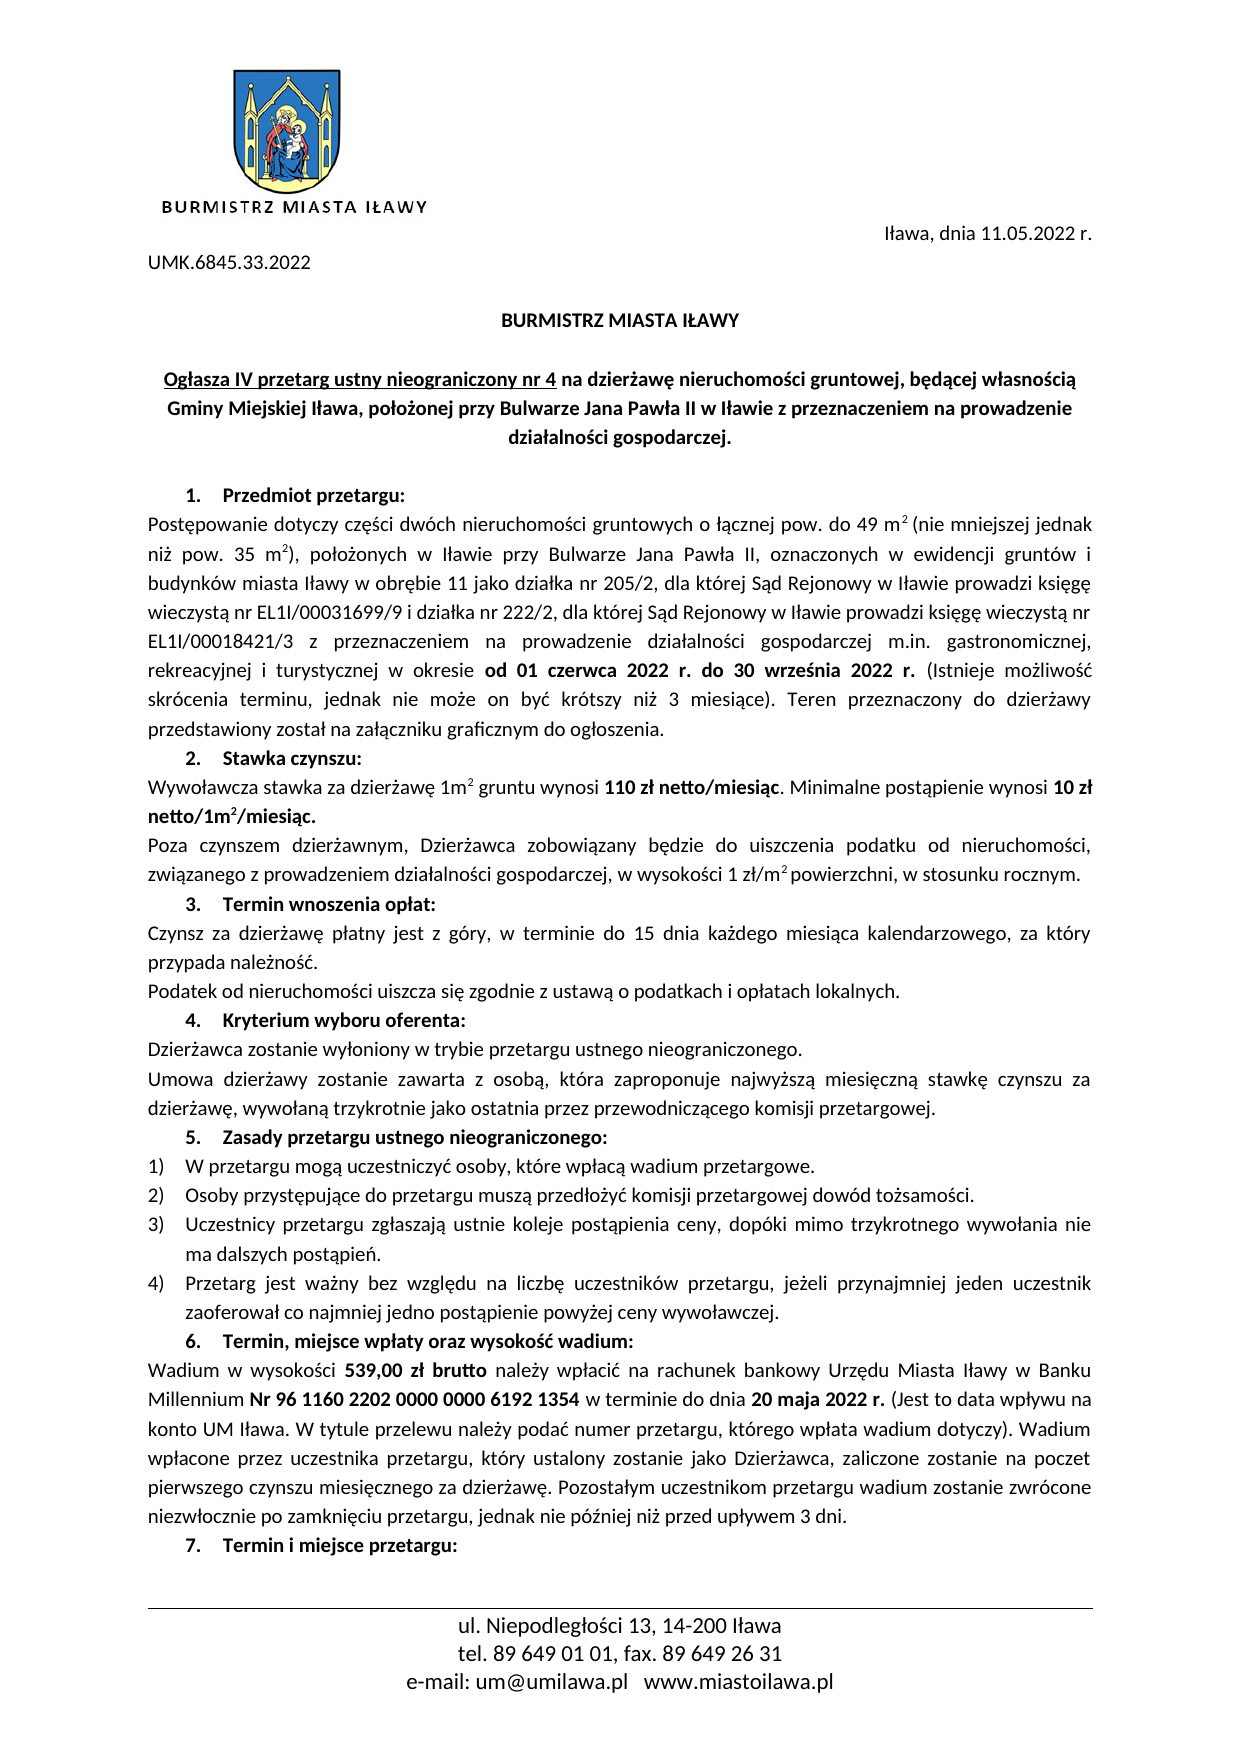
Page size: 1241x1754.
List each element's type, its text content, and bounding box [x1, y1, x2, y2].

list Termin i miejsce przetargu: [185, 1532, 1093, 1558]
text BURMISTRZ MIASTA IŁAWY [148, 307, 1093, 333]
list Osoby przystępujące do przetargu muszą przedłożyć komisji przetargowej dowód tożsamości. [148, 1182, 1093, 1208]
text Wadium w wysokości 539,00 zł brutto należy wpłacić na rachunek bankowy Urzędu Miasta Iławy w Banku Millennium Nr 96 1160 2202 0000 0000 6192 1354 w terminie do dnia 20 maja 2022 r. (Jest to data wpływu na konto UM Iława. W tytule przelewu należy podać numer przetargu, którego wpłata wadium dotyczy). Wadium wpłacone przez uczestnika przetargu, który ustalony zostanie jako Dzierżawca, zaliczone zostanie na poczet pierwszego czynszu miesięcznego za dzierżawę. Pozostałym uczestnikom przetargu wadium zostanie zwrócone niezwłocznie po zamknięciu przetargu, jednak nie później niż przed upływem 3 dni. [148, 1357, 1093, 1529]
text Iława, dnia 11.05.2022 r. [148, 220, 1093, 245]
text Postępowanie dotyczy części dwóch nieruchomości gruntowych o łącznej pow. do 49 m2 (nie mniejszej jednak niż pow. 35 m2), położonych w Iławie przy Bulwarze Jana Pawła II, oznaczonych w ewidencji gruntów i budynków miasta Iławy w obrębie 11 jako działka nr 205/2, dla której Sąd Rejonowy w Iławie prowadzi księgę wieczystą nr EL1I/00031699/9 i działka nr 222/2, dla której Sąd Rejonowy w Iławie prowadzi księgę wieczystą nr EL1I/00018421/3 z przeznaczeniem na prowadzenie działalności gospodarczej m.in. gastronomicznej, rekreacyjnej i turystycznej w okresie od 01 czerwca 2022 r. do 30 września 2022 r. (Istnieje możliwość skrócenia terminu, jednak nie może on być krótszy niż 3 miesiące). Teren przeznaczony do dzierżawy przedstawiony został na załączniku graficznym do ogłoszenia. [148, 512, 1093, 741]
list Kryterium wyboru oferenta: [185, 1007, 1093, 1033]
list Czynsz za dzierżawę płatny jest z góry, w terminie do 15 dnia każdego miesiąca kalendarzowego, za który przypada należność. [148, 920, 1093, 974]
list Poza czynszem dzierżawnym, Dzierżawca zobowiązany będzie do uiszczenia podatku od nieruchomości, związanego z prowadzeniem działalności gospodarczej, w wysokości 1 zł/m2 powierzchni, w stosunku rocznym. [148, 832, 1093, 887]
list W przetargu mogą uczestniczyć osoby, które wpłacą wadium przetargowe. [148, 1153, 1093, 1179]
list Zasady przetargu ustnego nieograniczonego: [185, 1124, 1093, 1149]
list Przetarg jest ważny bez względu na liczbę uczestników przetargu, jeżeli przynajmniej jeden uczestnik zaoferował co najmniej jedno postąpienie powyżej ceny wywoławczej. [148, 1270, 1093, 1324]
list Termin, miejsce wpłaty oraz wysokość wadium: [185, 1328, 1093, 1354]
list Wywoławcza stawka za dzierżawę 1m2 gruntu wynosi 110 zł netto/miesiąc. Minimalne postąpienie wynosi 10 zł netto/1m2/miesiąc. [148, 774, 1093, 829]
text Ogłasza IV przetarg ustny nieograniczony nr 4 na dzierżawę nieruchomości gruntowej, będącej własnością Gminy Miejskiej Iława, położonej przy Bulwarze Jana Pawła II w Iławie z przeznaczeniem na prowadzenie działalności gospodarczej. [148, 366, 1093, 449]
list Uczestnicy przetargu zgłaszają ustnie koleje postąpienia ceny, dopóki mimo trzykrotnego wywołania nie ma dalszych postąpień. [148, 1212, 1093, 1266]
list Stawka czynszu: [185, 745, 1093, 770]
text UMK.6845.33.2022 [148, 249, 1093, 274]
text Umowa dzierżawy zostanie zawarta z osobą, która zaproponuje najwyższą miesięczną stawkę czynszu za dzierżawę, wywołaną trzykrotnie jako ostatnia przez przewodniczącego komisji przetargowej. [148, 1066, 1093, 1120]
text Dzierżawca zostanie wyłoniony w trybie przetargu ustnego nieograniczonego. [148, 1037, 1093, 1062]
list Podatek od nieruchomości uiszcza się zgodnie z ustawą o podatkach i opłatach lokalnych. [148, 978, 1093, 1004]
list Termin wnoszenia opłat: [185, 891, 1093, 916]
picture [147, 59, 440, 220]
list Przedmiot przetargu: [185, 482, 1093, 508]
